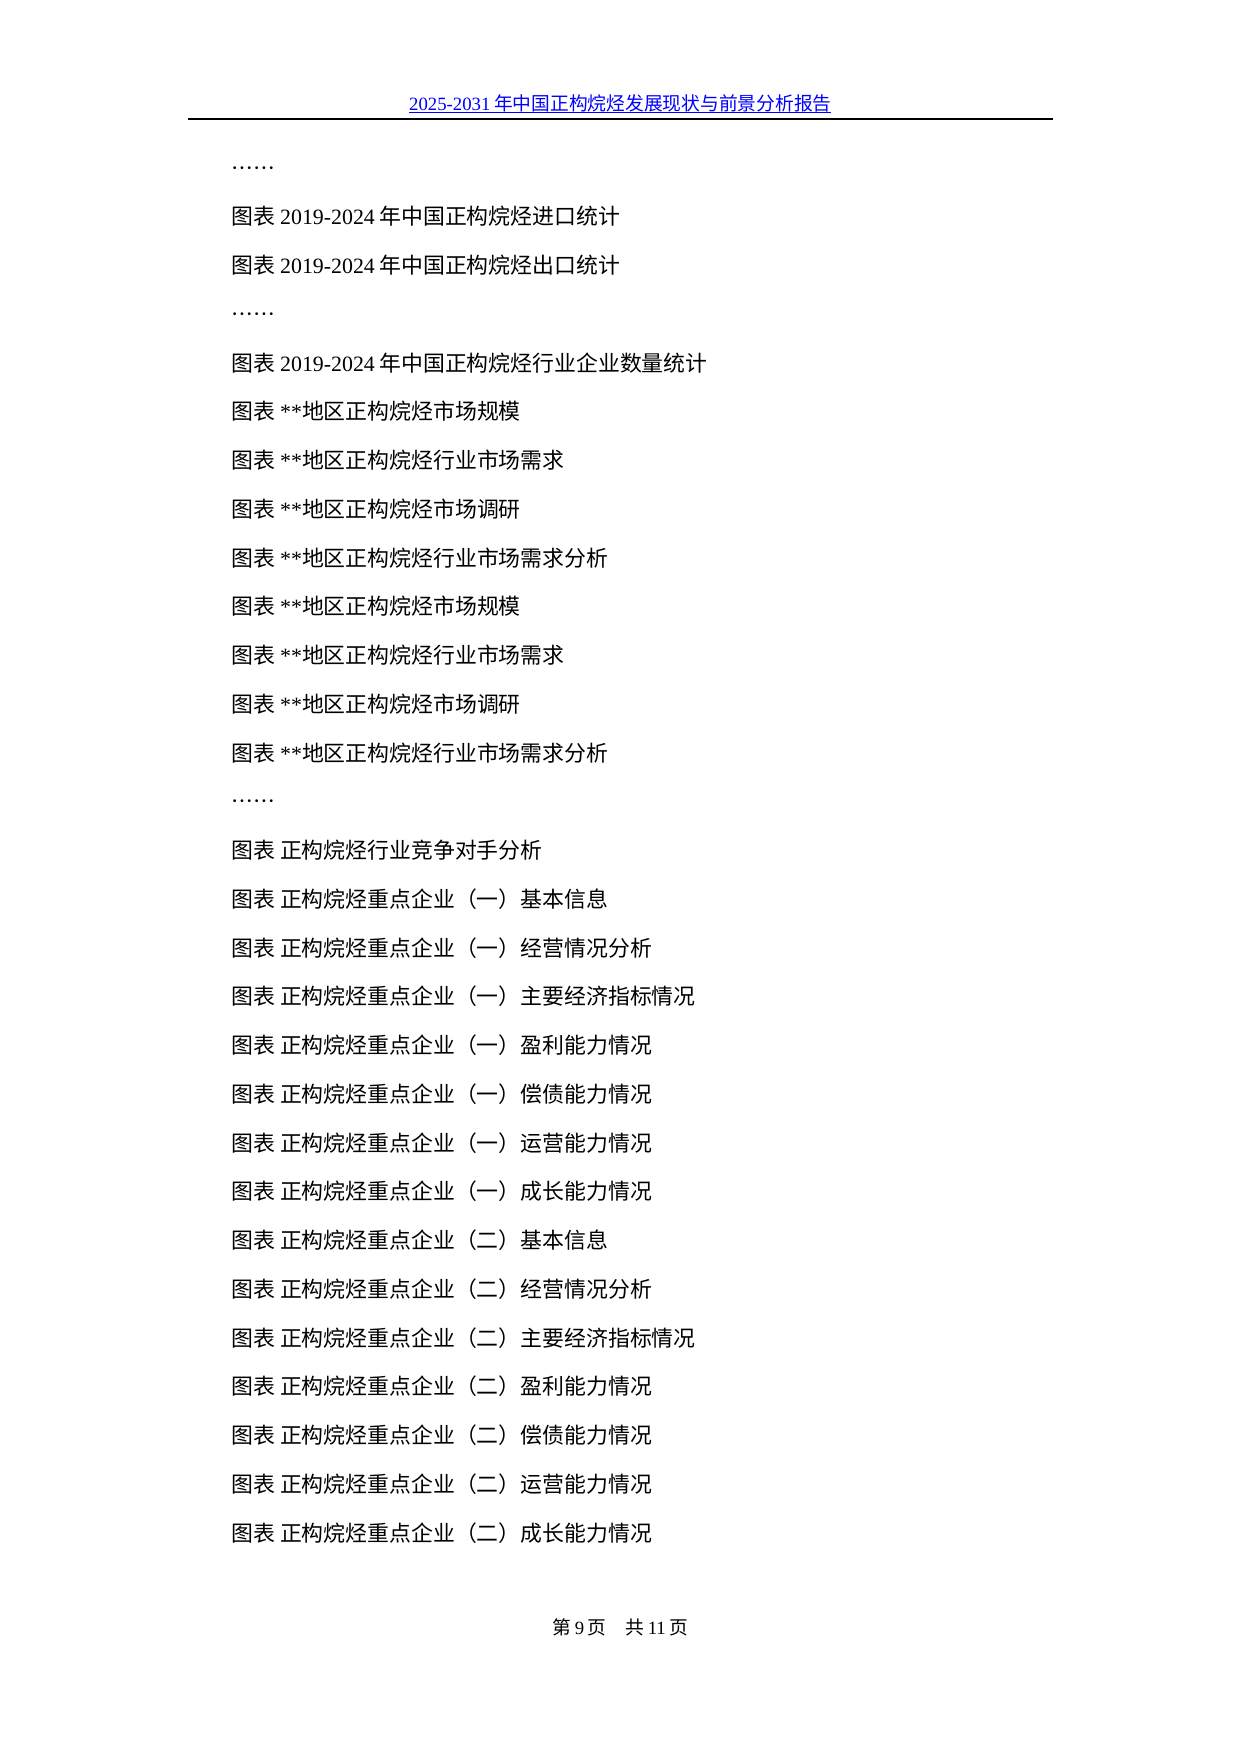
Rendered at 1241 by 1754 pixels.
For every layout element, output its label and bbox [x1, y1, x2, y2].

text [187, 150, 1053, 1548]
